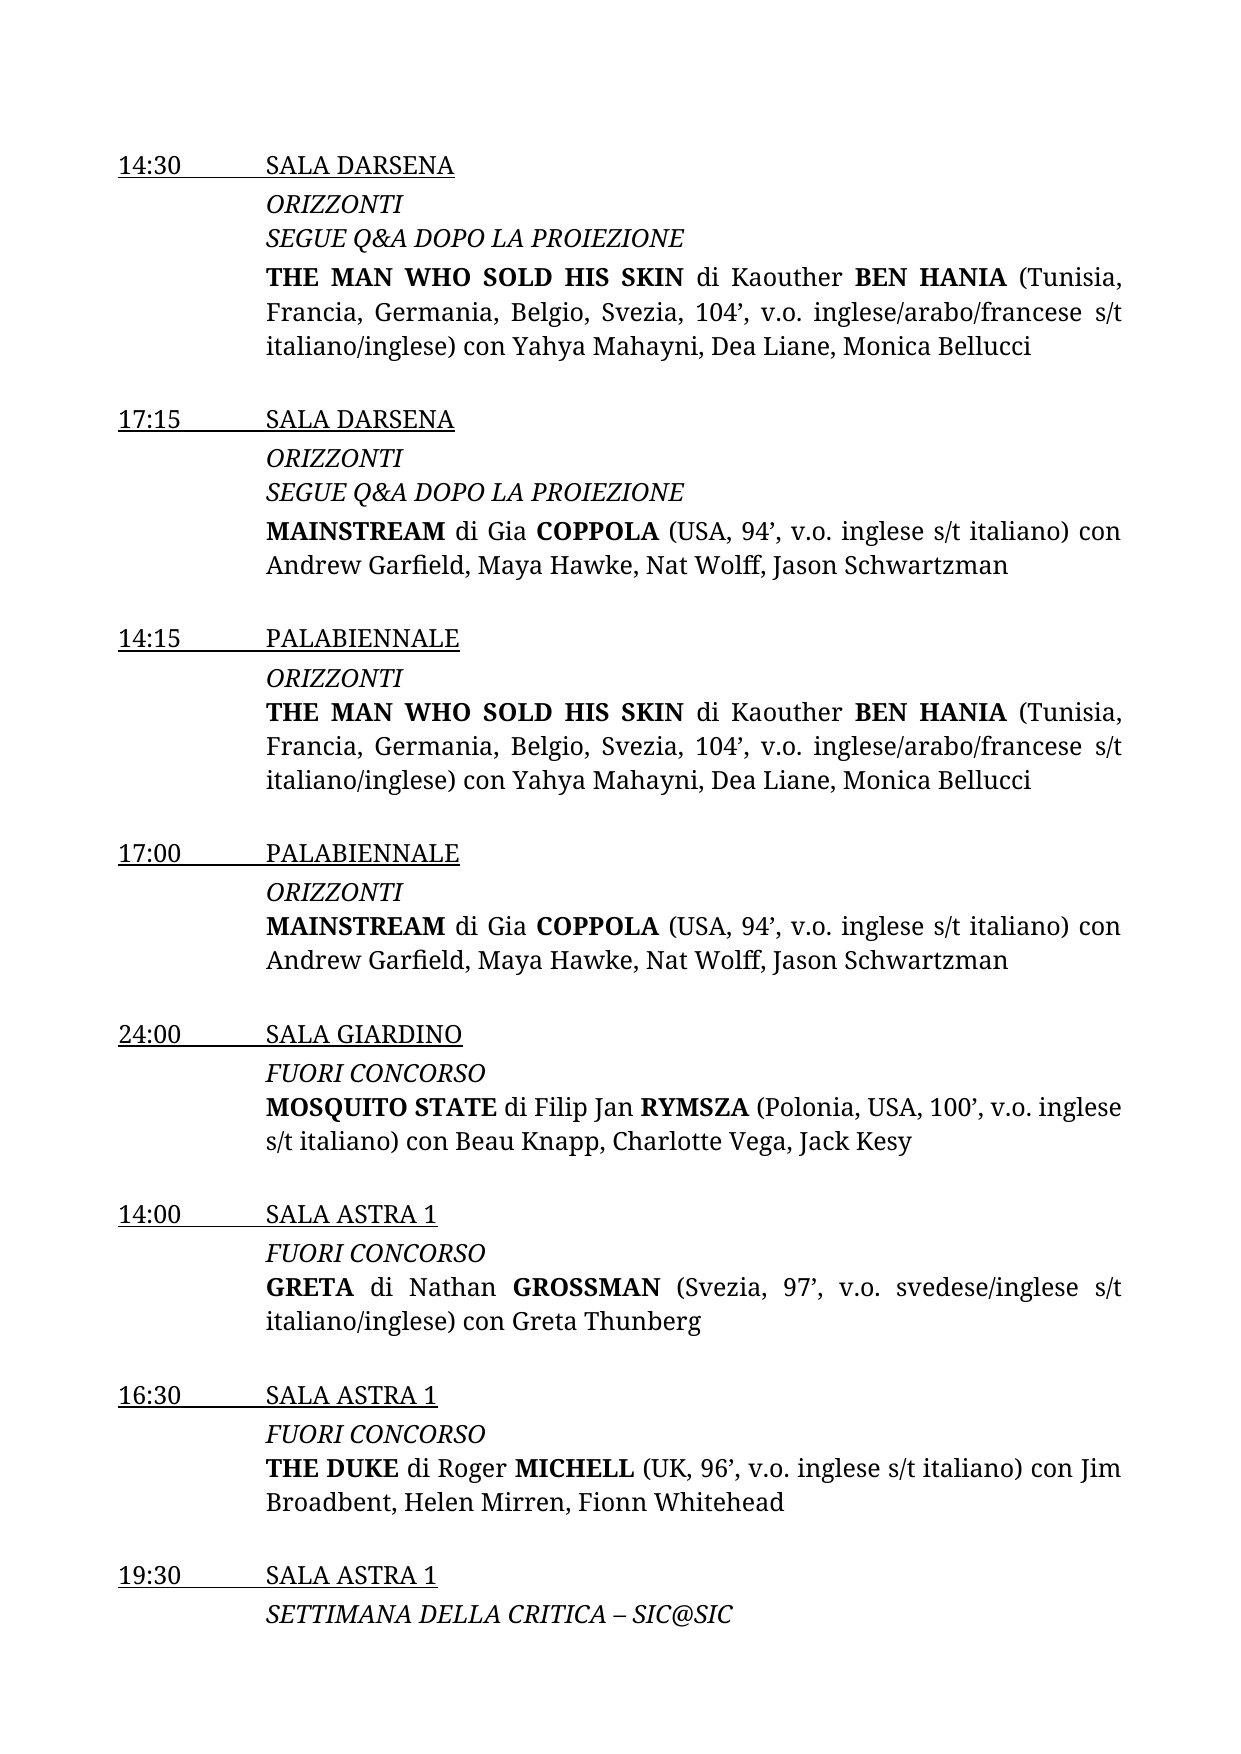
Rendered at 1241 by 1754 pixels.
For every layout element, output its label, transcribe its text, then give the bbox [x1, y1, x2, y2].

text 19:30 SALA ASTRA 1 [118, 1558, 1122, 1592]
text 17:00 PALABIENNALE [118, 836, 1122, 870]
text SEGUE Q&A DOPO LA PROIEZIONE [266, 475, 1122, 509]
text 14:00 SALA ASTRA 1 [118, 1197, 1122, 1231]
text 17:15 SALA DARSENA [118, 401, 1122, 436]
text THE DUKE di Roger MICHELL (UK, 96’, v.o. inglese s/t italiano) con Jim Broadbent, Helen Mirren, Fionn Whitehead [266, 1451, 1122, 1519]
text ORIZZONTI [266, 875, 1122, 909]
text SEGUE Q&A DOPO LA PROIEZIONE [266, 221, 1122, 255]
text THE MAN WHO SOLD HIS SKIN di Kaouther BEN HANIA (Tunisia, Francia, Germania, Belgio, Svezia, 104’, v.o. inglese/arabo/francese s/t italiano/inglese) con Yahya Mahayni, Dea Liane, Monica Bellucci [266, 694, 1122, 797]
text 14:15 PALABIENNALE [118, 621, 1122, 655]
text FUORI CONCORSO [266, 1416, 1122, 1451]
text MAINSTREAM di Gia COPPOLA (USA, 94’, v.o. inglese s/t italiano) con Andrew Garfield, Maya Hawke, Nat Wolff, Jason Schwartzman [266, 514, 1122, 582]
text 16:30 SALA ASTRA 1 [118, 1377, 1122, 1411]
text MOSQUITO STATE di Filip Jan RYMSZA (Polonia, USA, 100’, v.o. inglese s/t italiano) con Beau Knapp, Charlotte Vega, Jack Kesy [266, 1089, 1122, 1158]
text FUORI CONCORSO [266, 1236, 1122, 1270]
text 14:30 SALA DARSENA [118, 148, 1122, 182]
text ORIZZONTI [266, 187, 1122, 221]
text FUORI CONCORSO [266, 1055, 1122, 1089]
text SETTIMANA DELLA CRITICA – SIC@SIC [266, 1597, 1122, 1631]
text THE MAN WHO SOLD HIS SKIN di Kaouther BEN HANIA (Tunisia, Francia, Germania, Belgio, Svezia, 104’, v.o. inglese/arabo/francese s/t italiano/inglese) con Yahya Mahayni, Dea Liane, Monica Bellucci [266, 260, 1122, 362]
text ORIZZONTI [266, 660, 1122, 694]
text GRETA di Nathan GROSSMAN (Svezia, 97’, v.o. svedese/inglese s/t italiano/inglese) con Greta Thunberg [266, 1270, 1122, 1338]
text 24:00 SALA GIARDINO [118, 1016, 1122, 1050]
text MAINSTREAM di Gia COPPOLA (USA, 94’, v.o. inglese s/t italiano) con Andrew Garfield, Maya Hawke, Nat Wolff, Jason Schwartzman [266, 909, 1122, 977]
text ORIZZONTI [266, 441, 1122, 475]
